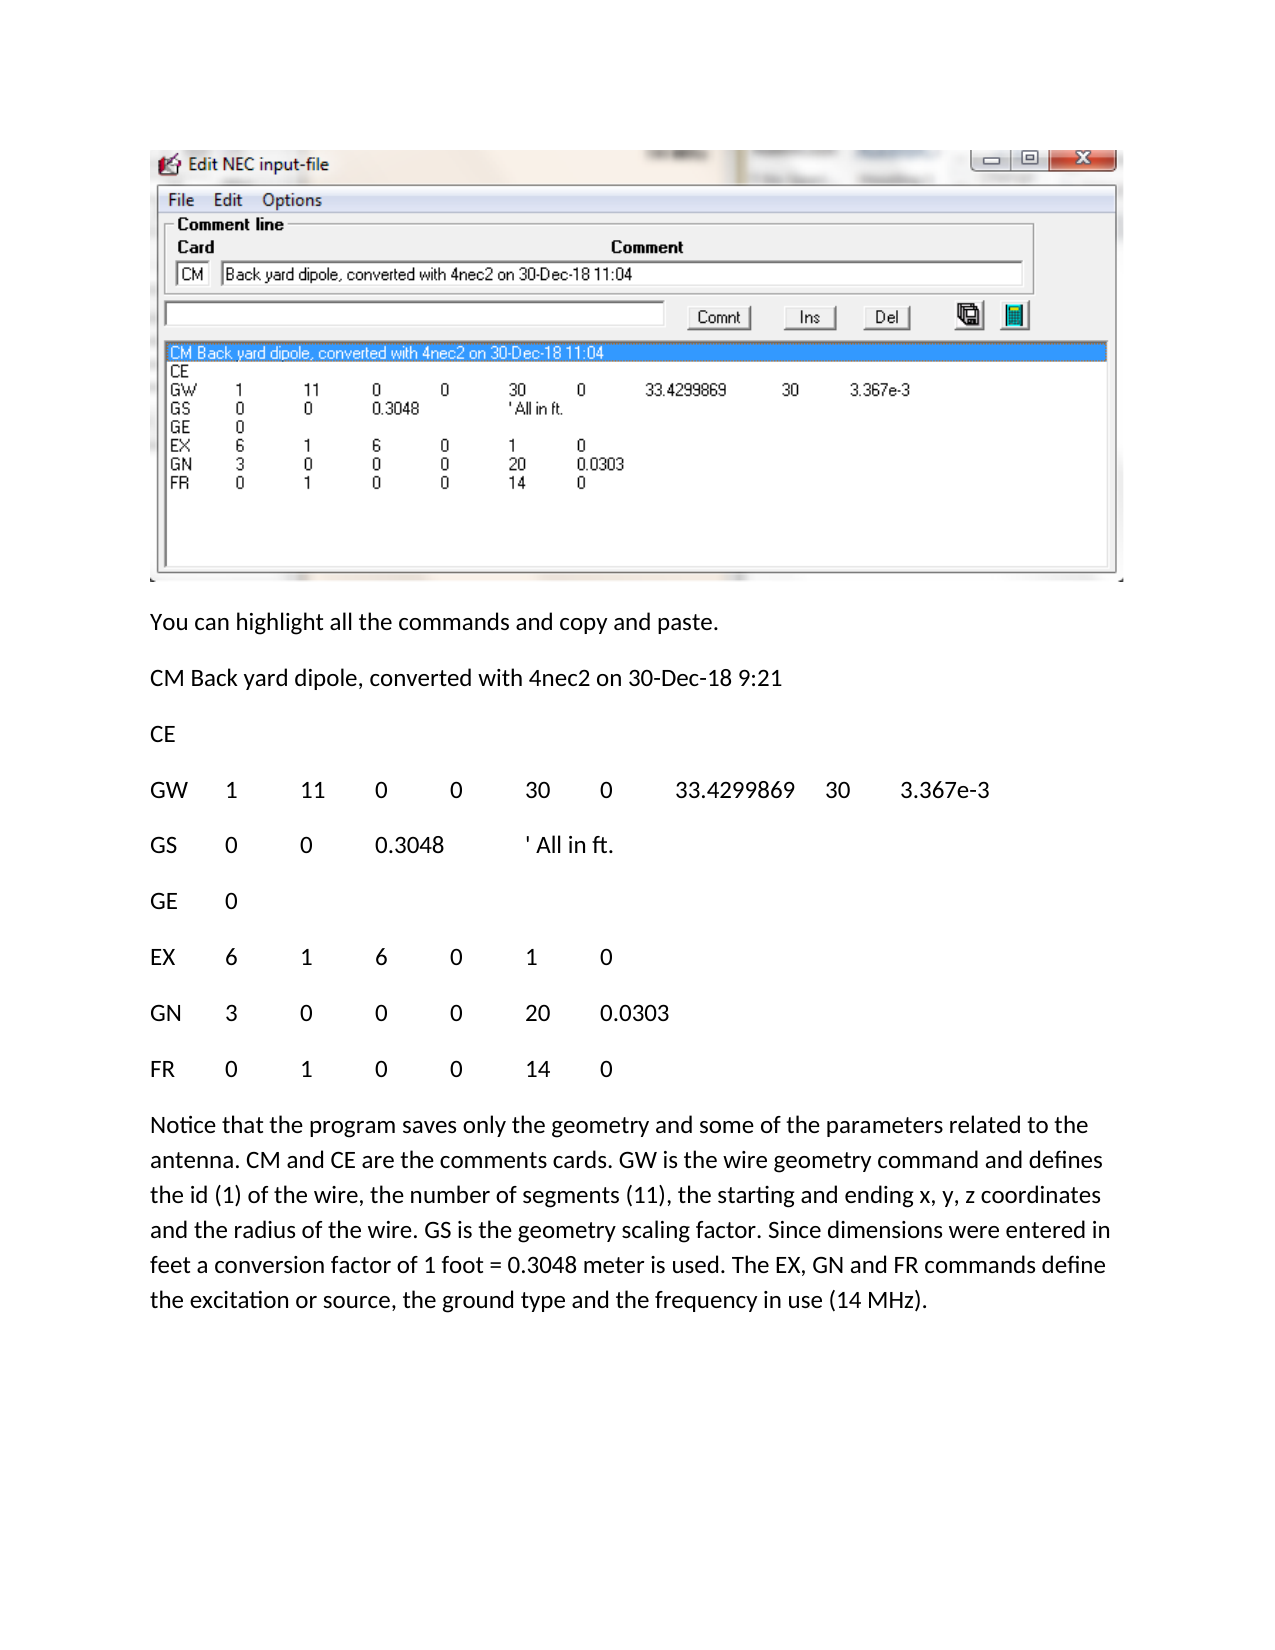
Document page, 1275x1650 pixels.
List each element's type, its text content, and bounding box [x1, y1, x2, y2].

text EX 6 1 6 0 1 0 [150, 941, 1125, 972]
text CE [150, 718, 1125, 748]
picture [150, 150, 1124, 582]
text Notice that the program saves only the geometry and some of the parameters related to the antenna. CM and CE are the comments cards. GW is the wire geometry command and defines the id (1) of the wire, the number of segments (11), the starting and ending x, y, z coordinates and the radius of the wire. GS is the geometry scaling factor. Since dimensions were entered in feet a conversion factor of 1 foot = 0.3048 meter is used. The EX, GN and FR commands define the excitation or source, the ground type and the frequency in use (14 MHz). [150, 1109, 1125, 1314]
text GE 0 [150, 885, 1125, 916]
text GW 1 11 0 0 30 0 33.4299869 30 3.367e-3 [150, 774, 1125, 804]
text GS 0 0 0.3048 ' All in ft. [150, 829, 1125, 860]
text CM Back yard dipole, converted with 4nec2 on 30-Dec-18 9:21 [150, 662, 1125, 693]
text FR 0 1 0 0 14 0 [150, 1053, 1125, 1083]
text You can highlight all the commands and copy and paste. [150, 606, 1125, 637]
text GN 3 0 0 0 20 0.0303 [150, 997, 1125, 1028]
